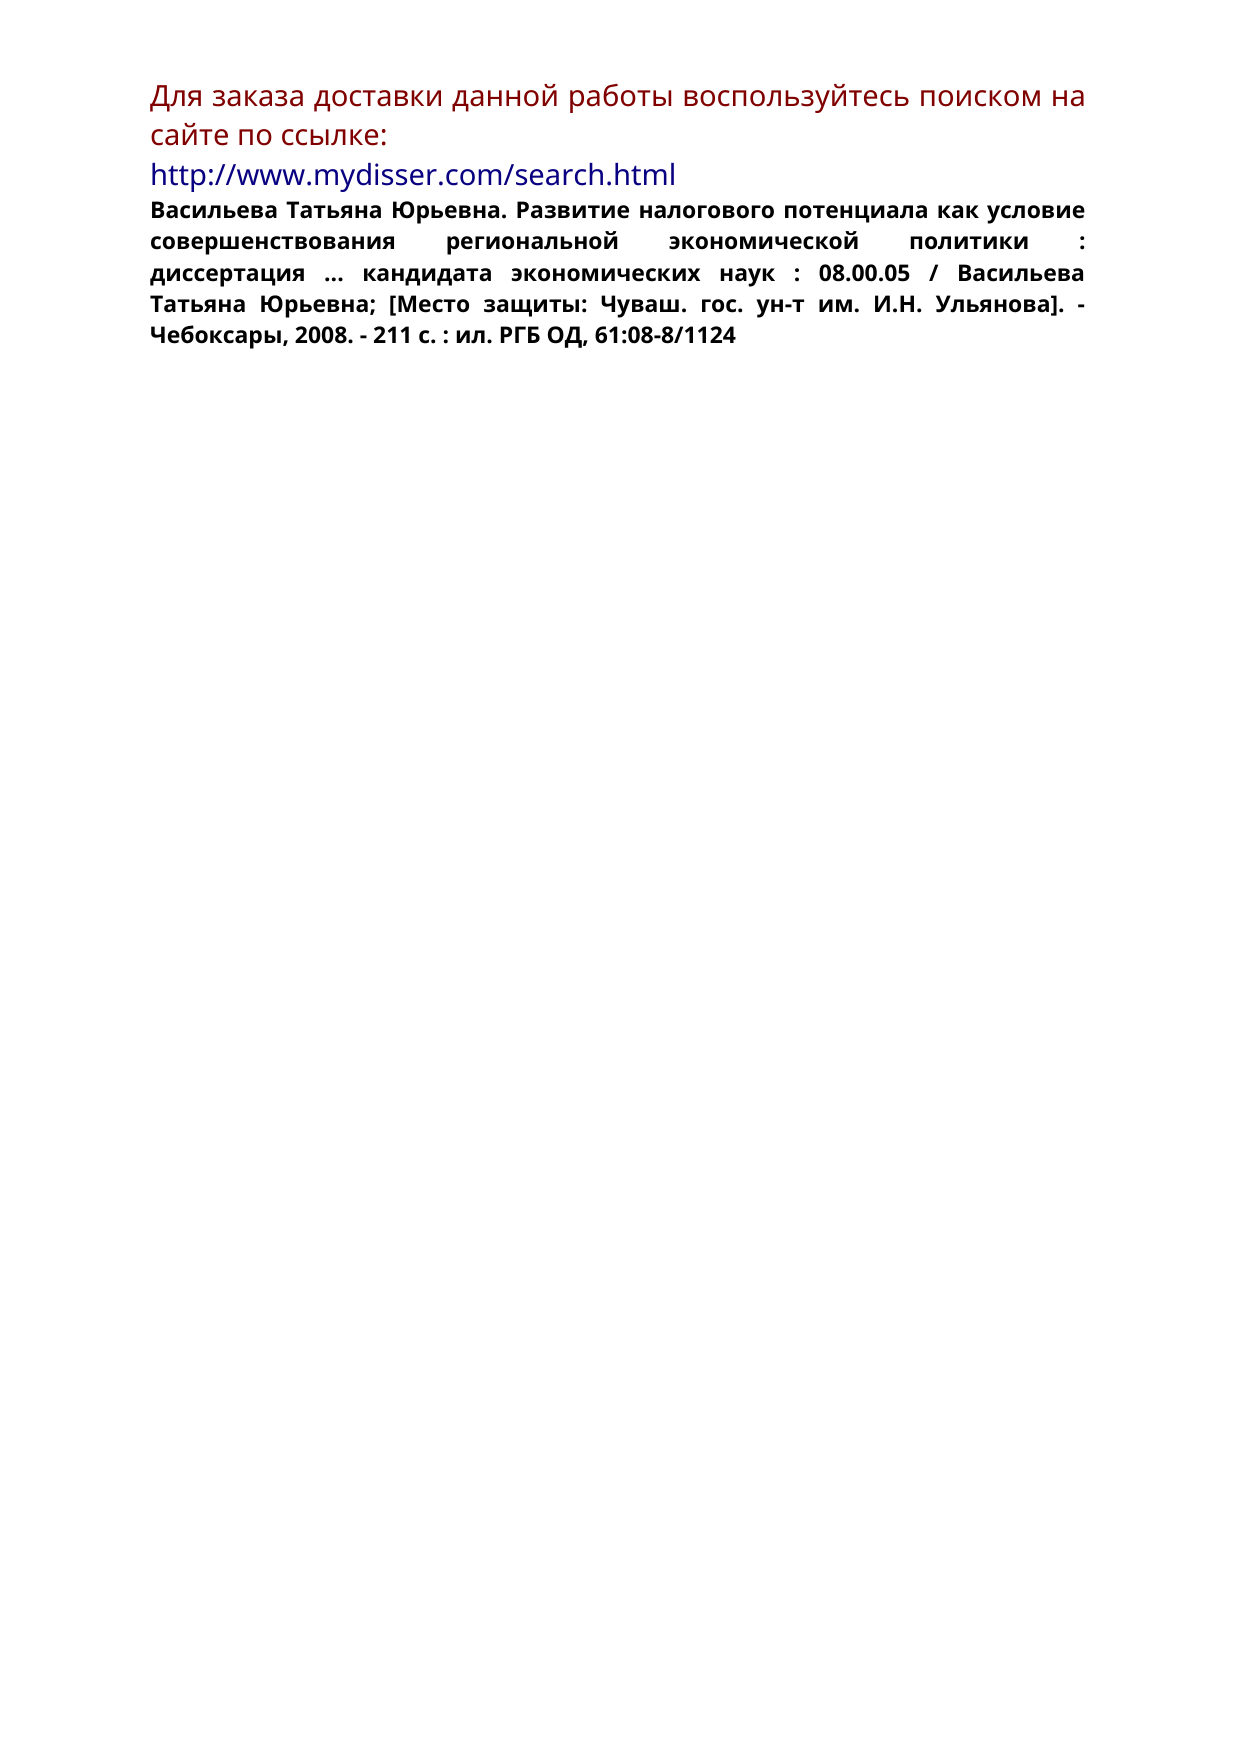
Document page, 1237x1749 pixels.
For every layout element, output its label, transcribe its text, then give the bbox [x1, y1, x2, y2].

text Васильева Татьяна Юрьевна. Развитие налогового потенциала как условие совершенствования региональной экономической политики : диссертация ... кандидата экономических наук : 08.00.05 / Васильева Татьяна Юрьевна; [Место защиты: Чуваш. гос. ун-т им. И.Н. Ульянова]. - Чебоксары, 2008. - 211 с. : ил. РГБ ОД, 61:08-8/1124 [150, 194, 1086, 350]
